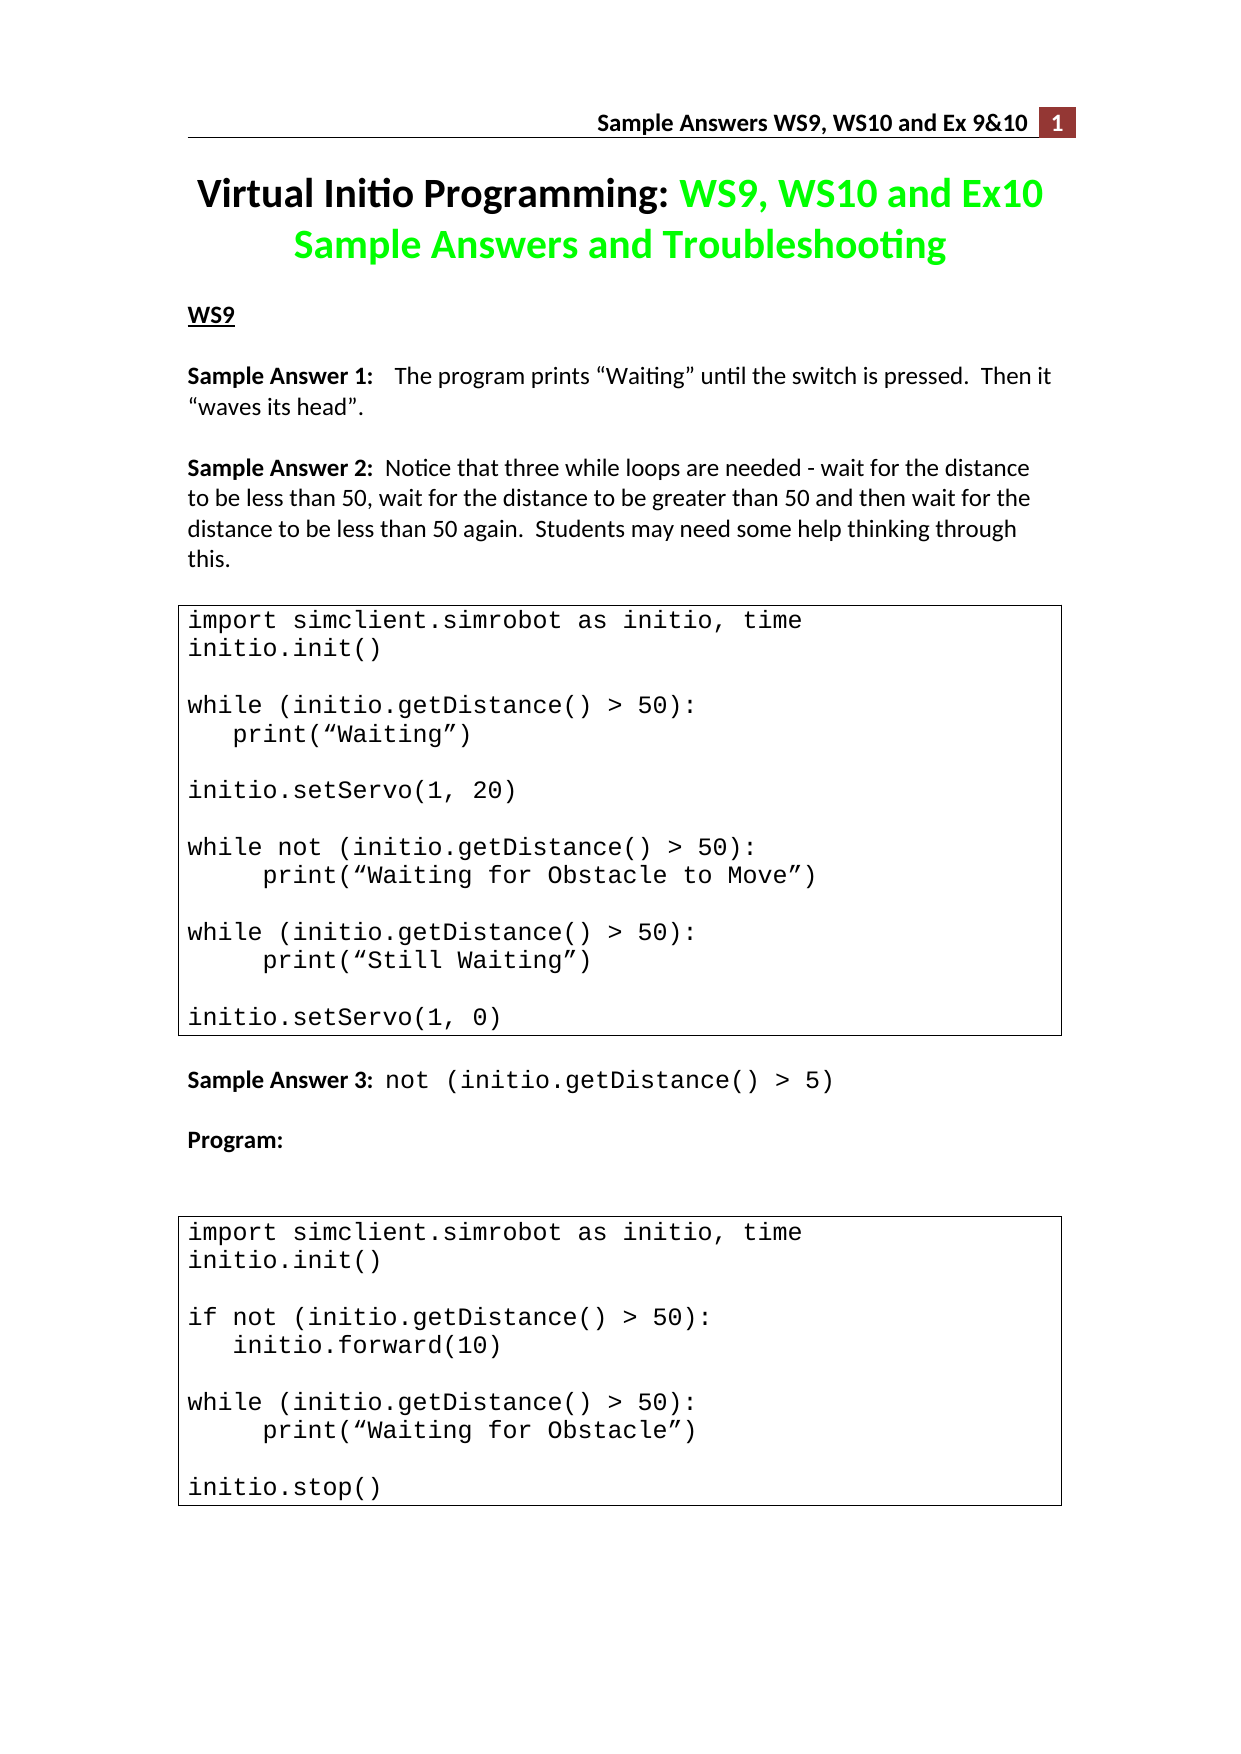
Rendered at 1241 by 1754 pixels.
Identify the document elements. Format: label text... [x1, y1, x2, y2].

text while not (initio.getDistance() > 50): [187, 835, 1053, 863]
text Virtual Initio Programming: WS9, WS10 and Ex10 Sample Answers and Troubleshooting [187, 167, 1053, 269]
text while (initio.getDistance() > 50): [187, 920, 1053, 948]
text while (initio.getDistance() > 50): [187, 1390, 1053, 1418]
text Program: [187, 1124, 1053, 1155]
text Sample Answer 1: The program prints “Waiting” until the switch is pressed. Then it “waves its head”. [187, 360, 1053, 421]
text Sample Answer 2: Notice that three while loops are needed - wait for the distance to be less than 50, wait for the distance to be greater than 50 and then wait for the distance to be less than 50 again. Students may need some help thinking through this. [187, 452, 1053, 574]
text Sample Answer 3: not (initio.getDistance() > 5) [187, 1064, 1053, 1096]
text initio.setServo(1, 20) [187, 778, 1053, 806]
text print(“Waiting for Obstacle to Move”) [187, 863, 1053, 891]
text initio.stop() [179, 1472, 1061, 1505]
text import simclient.simrobot as initio, time [179, 606, 1061, 636]
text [179, 1217, 1061, 1248]
text initio.init() [187, 636, 1053, 664]
text initio.forward(10) [187, 1333, 1053, 1361]
text print(“Still Waiting”) [187, 948, 1053, 976]
text WS9 [187, 299, 1053, 330]
text initio.init() [187, 1248, 1053, 1276]
text while (initio.getDistance() > 50): [187, 693, 1053, 721]
text if not (initio.getDistance() > 50): [187, 1305, 1053, 1333]
text initio.setServo(1, 0) [179, 1002, 1061, 1035]
text print(“Waiting”) [187, 721, 1053, 750]
text print(“Waiting for Obstacle”) [187, 1418, 1053, 1446]
